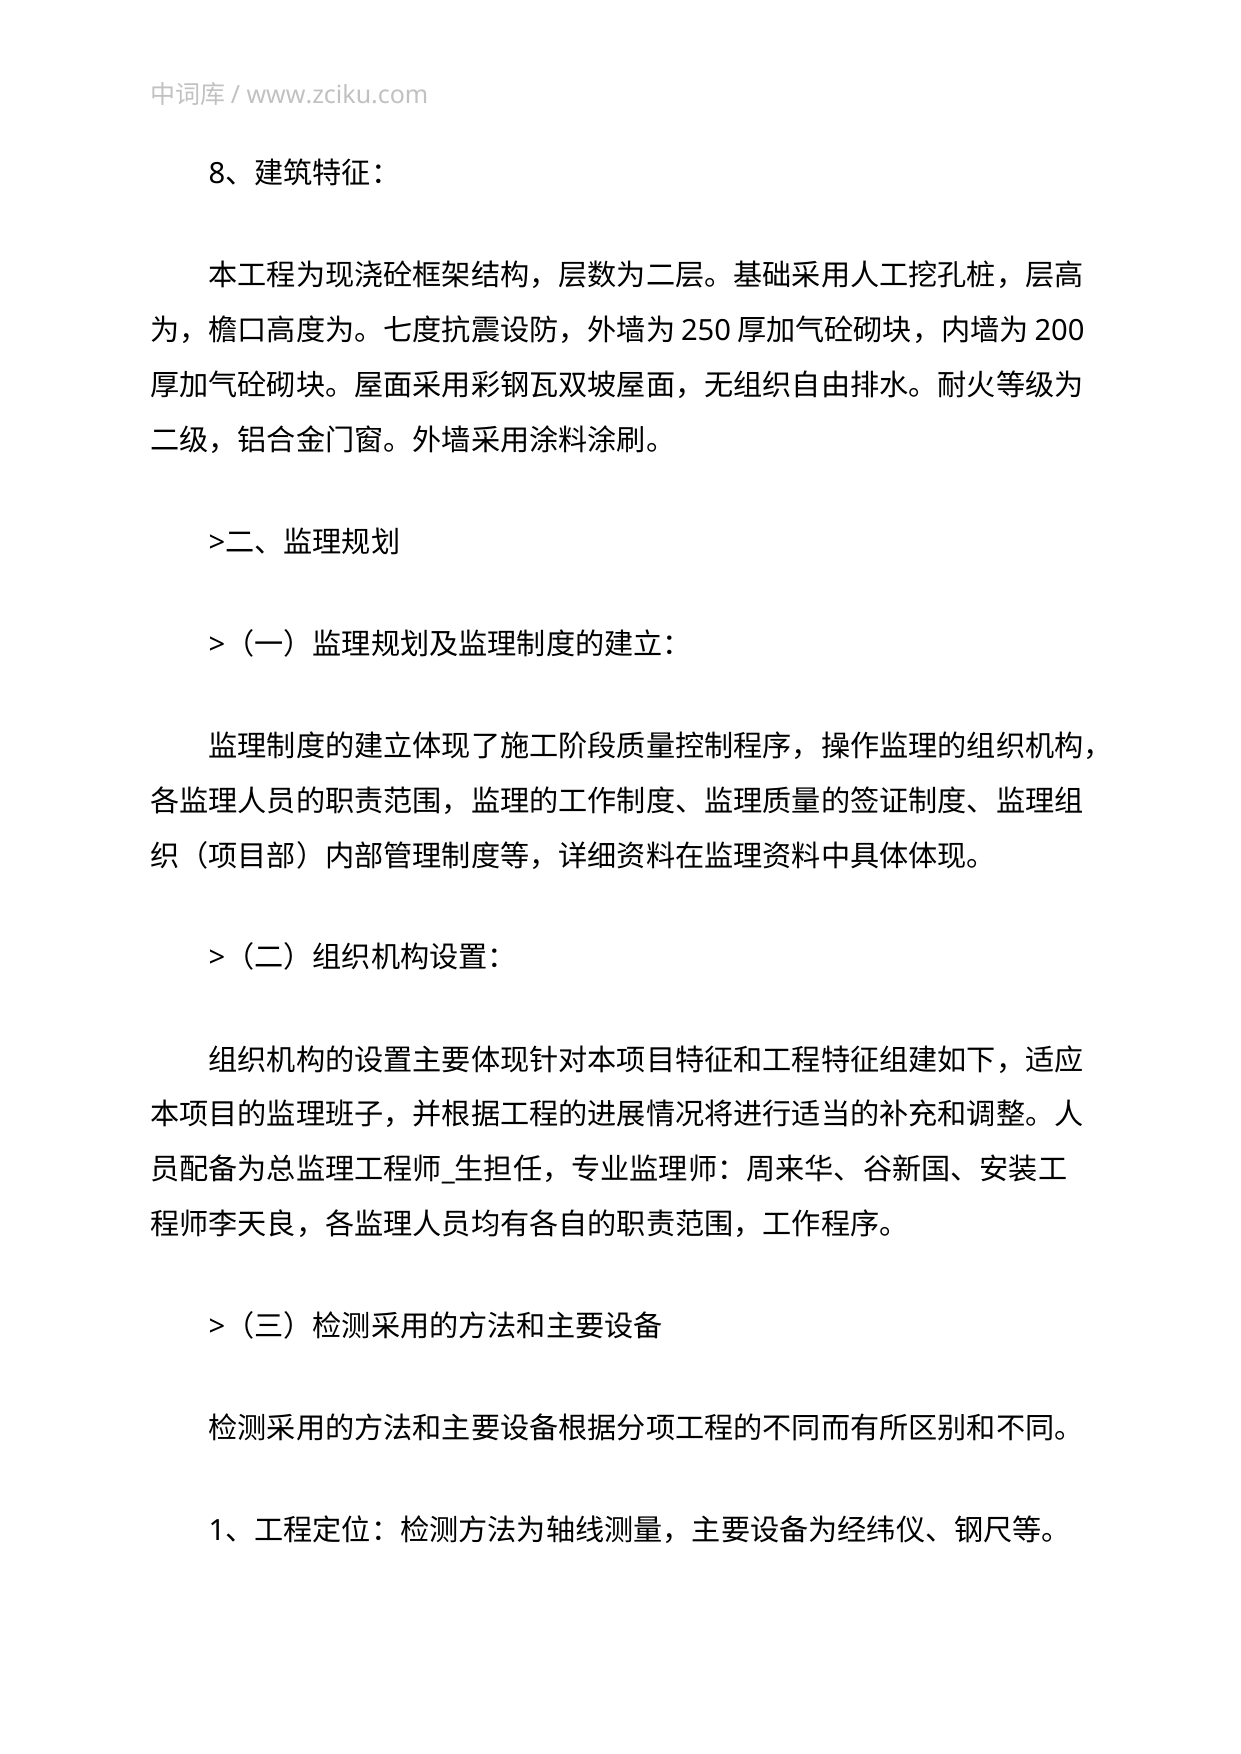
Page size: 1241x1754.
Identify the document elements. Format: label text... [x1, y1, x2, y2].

text 组织机构的设置主要体现针对本项目特征和工程特征组建如下，适应本项目的监理班子，并根据工程的进展情况将进行适当的补充和调整。人员配备为总监理工程师_生担任，专业监理师：周来华、谷新国、安装工程师李天良，各监理人员均有各自的职责范围，工作程序。 [150, 1036, 1090, 1243]
text >（三）检测采用的方法和主要设备 [150, 1303, 1090, 1345]
text 检测采用的方法和主要设备根据分项工程的不同而有所区别和不同。 [150, 1404, 1090, 1447]
text 本工程为现浇砼框架结构，层数为二层。基础采用人工挖孔桩，层高为，檐口高度为。七度抗震设防，外墙为250厚加气砼砌块，内墙为200厚加气砼砌块。屋面采用彩钢瓦双坡屋面，无组织自由排水。耐火等级为二级，铝合金门窗。外墙采用涂料涂刷。 [150, 252, 1090, 459]
text 监理制度的建立体现了施工阶段质量控制程序，操作监理的组织机构，各监理人员的职责范围，监理的工作制度、监理质量的签证制度、监理组织（项目部）内部管理制度等，详细资料在监理资料中具体体现。 [150, 722, 1090, 874]
text >（二）组织机构设置： [150, 934, 1090, 976]
text 8、建筑特征： [150, 150, 1090, 192]
text 1、工程定位：检测方法为轴线测量，主要设备为经纬仪、钢尺等。 [150, 1506, 1090, 1549]
text >（一）监理规划及监理制度的建立： [150, 621, 1090, 663]
text >二、监理规划 [150, 518, 1090, 561]
